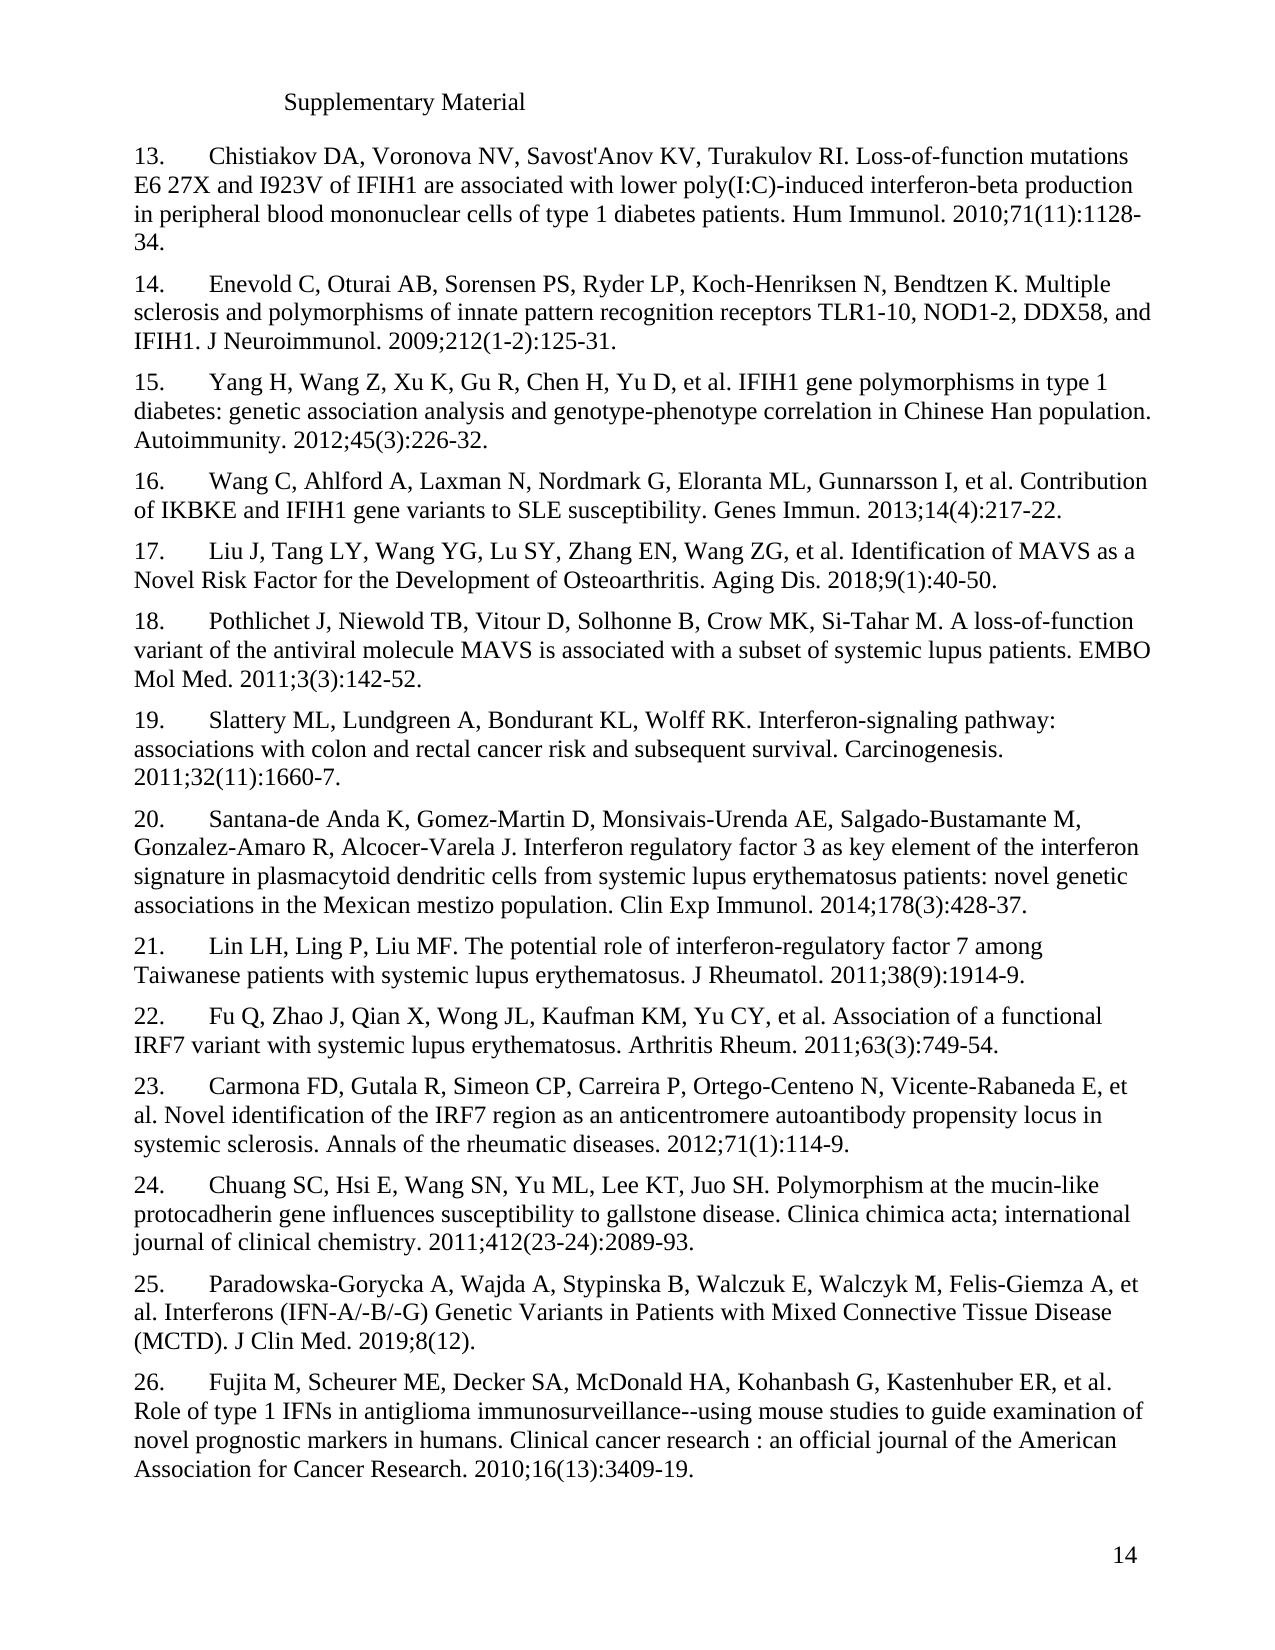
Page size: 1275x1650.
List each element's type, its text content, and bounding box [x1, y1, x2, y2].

text 24. Chuang SC, Hsi E, Wang SN, Yu ML, Lee KT, Juo SH. Polymorphism at the mucin-like protocadherin gene influences susceptibility to gallstone disease. Clinica chimica acta; international journal of clinical chemistry. 2011;412(23-24):2089-93. [133, 1170, 1152, 1256]
text 26. Fujita M, Scheurer ME, Decker SA, McDonald HA, Kohanbash G, Kastenhuber ER, et al. Role of type 1 IFNs in antiglioma immunosurveillance--using mouse studies to guide examination of novel prognostic markers in humans. Clinical cancer research : an official journal of the American Association for Cancer Research. 2010;16(13):3409-19. [133, 1367, 1152, 1482]
text 18. Pothlichet J, Niewold TB, Vitour D, Solhonne B, Crow MK, Si-Tahar M. A loss-of-function variant of the antiviral molecule MAVS is associated with a subset of systemic lupus patients. EMBO Mol Med. 2011;3(3):142-52. [133, 606, 1152, 692]
text 14. Enevold C, Oturai AB, Sorensen PS, Ryder LP, Koch-Henriksen N, Bendtzen K. Multiple sclerosis and polymorphisms of innate pattern recognition receptors TLR1-10, NOD1-2, DDX58, and IFIH1. J Neuroimmunol. 2009;212(1-2):125-31. [133, 269, 1152, 355]
text 17. Liu J, Tang LY, Wang YG, Lu SY, Zhang EN, Wang ZG, et al. Identification of MAVS as a Novel Risk Factor for the Development of Osteoarthritis. Aging Dis. 2018;9(1):40-50. [133, 536, 1152, 594]
text 13. Chistiakov DA, Voronova NV, Savost'Anov KV, Turakulov RI. Loss-of-function mutations E6 27X and I923V of IFIH1 are associated with lower poly(I:C)-induced interferon-beta production in peripheral blood mononuclear cells of type 1 diabetes patients. Hum Immunol. 2010;71(11):1128-34. [133, 141, 1152, 256]
text 25. Paradowska-Gorycka A, Wajda A, Stypinska B, Walczuk E, Walczyk M, Felis-Giemza A, et al. Interferons (IFN-A/-B/-G) Genetic Variants in Patients with Mixed Connective Tissue Disease (MCTD). J Clin Med. 2019;8(12). [133, 1269, 1152, 1355]
text 20. Santana-de Anda K, Gomez-Martin D, Monsivais-Urenda AE, Salgado-Bustamante M, Gonzalez-Amaro R, Alcocer-Varela J. Interferon regulatory factor 3 as key element of the interferon signature in plasmacytoid dendritic cells from systemic lupus erythematosus patients: novel genetic associations in the Mexican mestizo population. Clin Exp Immunol. 2014;178(3):428-37. [133, 804, 1152, 919]
text 15. Yang H, Wang Z, Xu K, Gu R, Chen H, Yu D, et al. IFIH1 gene polymorphisms in type 1 diabetes: genetic association analysis and genotype-phenotype correlation in Chinese Han population. Autoimmunity. 2012;45(3):226-32. [133, 367, 1152, 454]
text 22. Fu Q, Zhao J, Qian X, Wong JL, Kaufman KM, Yu CY, et al. Association of a functional IRF7 variant with systemic lupus erythematosus. Arthritis Rheum. 2011;63(3):749-54. [133, 1001, 1152, 1059]
text 16. Wang C, Ahlford A, Laxman N, Nordmark G, Eloranta ML, Gunnarsson I, et al. Contribution of IKBKE and IFIH1 gene variants to SLE susceptibility. Genes Immun. 2013;14(4):217-22. [133, 466, 1152, 524]
text 19. Slattery ML, Lundgreen A, Bondurant KL, Wolff RK. Interferon-signaling pathway: associations with colon and rectal cancer risk and subsequent survival. Carcinogenesis. 2011;32(11):1660-7. [133, 705, 1152, 791]
text 21. Lin LH, Ling P, Liu MF. The potential role of interferon-regulatory factor 7 among Taiwanese patients with systemic lupus erythematosus. J Rheumatol. 2011;38(9):1914-9. [133, 931, 1152, 989]
text 23. Carmona FD, Gutala R, Simeon CP, Carreira P, Ortego-Centeno N, Vicente-Rabaneda E, et al. Novel identification of the IRF7 region as an anticentromere autoantibody propensity locus in systemic sclerosis. Annals of the rheumatic diseases. 2012;71(1):114-9. [133, 1071, 1152, 1157]
